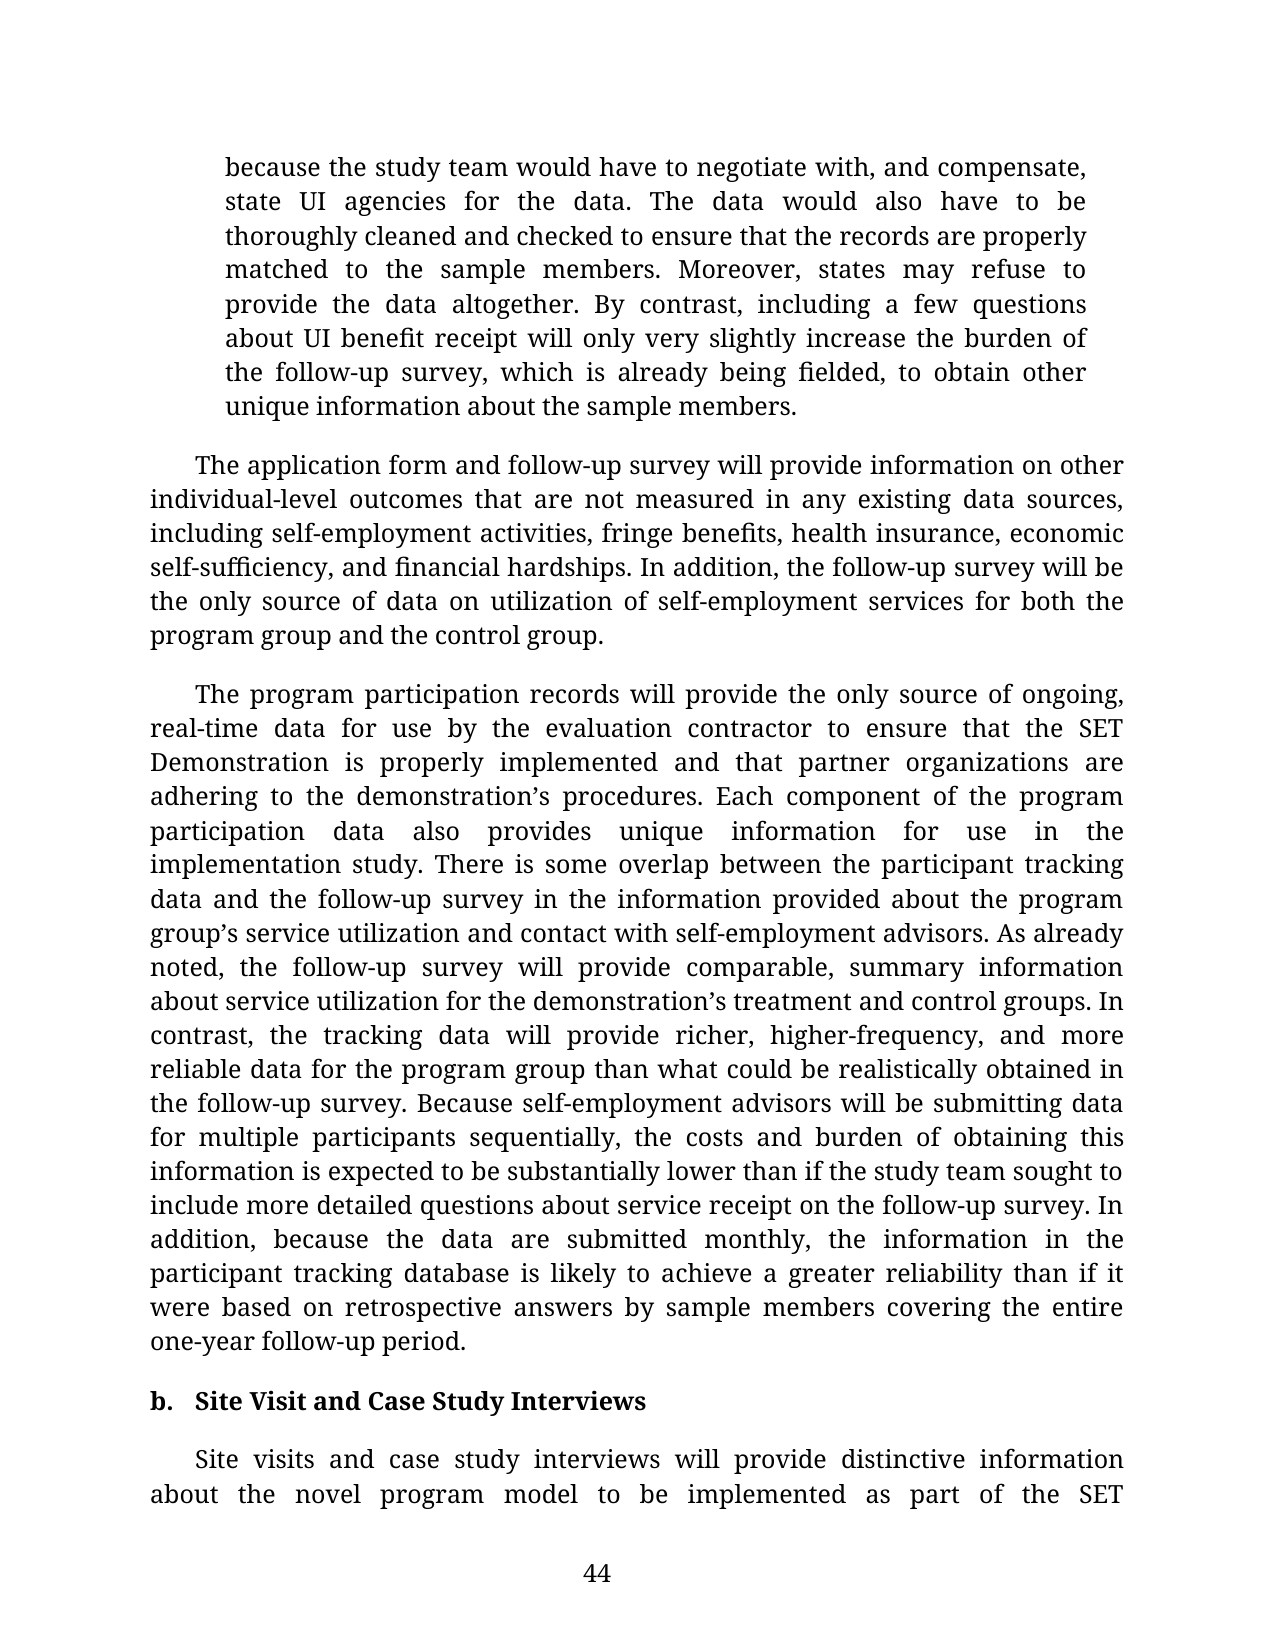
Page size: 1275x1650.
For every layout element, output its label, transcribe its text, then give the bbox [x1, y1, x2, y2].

text The application form and follow-up survey will provide information on other individual-level outcomes that are not measured in any existing data sources, including self-employment activities, fringe benefits, health insurance, economic self-sufficiency, and financial hardships. In addition, the follow-up survey will be the only source of data on utilization of self-employment services for both the program group and the control group. [150, 447, 1125, 652]
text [195, 150, 1087, 422]
text The program participation records will provide the only source of ongoing, real-time data for use by the evaluation contractor to ensure that the SET Demonstration is properly implemented and that partner organizations are adhering to the demonstration’s procedures. Each component of the program participation data also provides unique information for use in the implementation study. There is some overlap between the participant tracking data and the follow-up survey in the information provided about the program group’s service utilization and contact with self-employment advisors. As already noted, the follow-up survey will provide comparable, summary information about service utilization for the demonstration’s treatment and control groups. In contrast, the tracking data will provide richer, higher-frequency, and more reliable data for the program group than what could be realistically obtained in the follow-up survey. Because self-employment advisors will be submitting data for multiple participants sequentially, the costs and burden of obtaining this information is expected to be substantially lower than if the study team sought to include more detailed questions about service receipt on the follow-up survey. In addition, because the data are submitted monthly, the information in the participant tracking database is likely to achieve a greater reliability than if it were based on retrospective answers by sample members covering the entire one-year follow-up period. [150, 677, 1125, 1358]
subtitle b. Site Visit and Case Study Interviews [150, 1383, 1125, 1417]
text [150, 1442, 1125, 1510]
